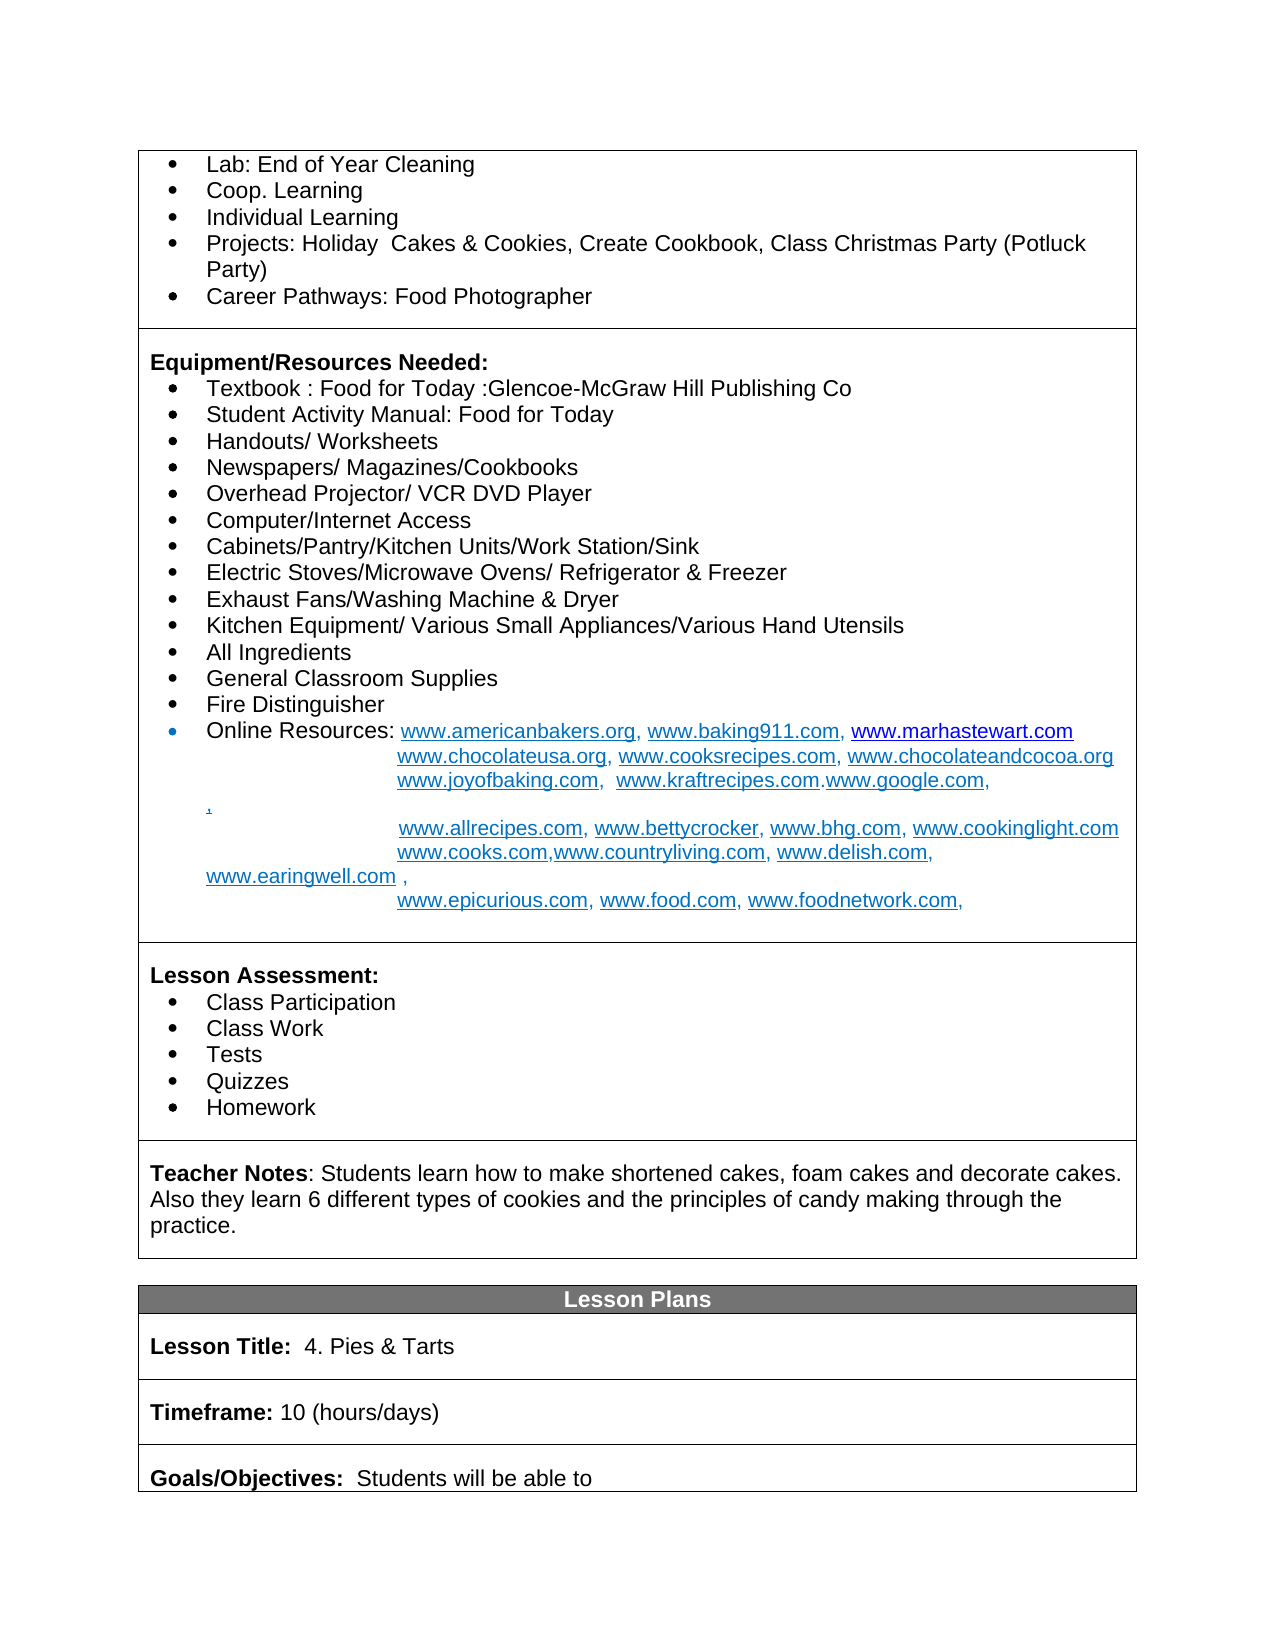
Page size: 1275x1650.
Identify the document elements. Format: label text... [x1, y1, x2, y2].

table_cell Timeframe: 10 (hours/days) [139, 1380, 1136, 1444]
table_header Lesson Plans [139, 1286, 1136, 1313]
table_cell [139, 1445, 1136, 1491]
table_cell Teacher Notes: Students learn how to make shortened cakes, foam cakes and decorate cakes. Also they learn 6 different types of cookies and the principles of candy making through the practice. [139, 1141, 1136, 1258]
table_cell Lesson Assessment: Class Participation Class Work Tests Quizzes Homework [139, 943, 1136, 1139]
table_cell Lesson Title: 4. Pies & Tarts [139, 1314, 1136, 1378]
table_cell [139, 151, 1136, 328]
table_cell Equipment/Resources Needed: Textbook : Food for Today :Glencoe-McGraw Hill Publishing Co Student Activity Manual: Food for Today Handouts/ Worksheets Newspapers/ Magazines/Cookbooks Overhead Projector/ VCR DVD Player Computer/Internet Access Cabinets/Pantry/Kitchen Units/Work Station/Sink Electric Stoves/Microwave Ovens/ Refrigerator & Freezer Exhaust Fans/Washing Machine & Dryer Kitchen Equipment/ Various Small Appliances/Various Hand Utensils All Ingredients General Classroom Supplies Fire Distinguisher Online Resources: www.americanbakers.org, www.baking911.com, www.marhastewart.com www.chocolateusa.org, www.cooksrecipes.com, www.chocolateandcocoa.org www.joyofbaking.com, www.kraftrecipes.com.www.google.com, , www.allrecipes.com, www.bettycrocker, www.bhg.com, www.cookinglight.com www.cooks.com,www.countryliving.com, www.delish.com, www.earingwell.com , www.epicurious.com, www.food.com, www.foodnetwork.com, [139, 329, 1136, 942]
